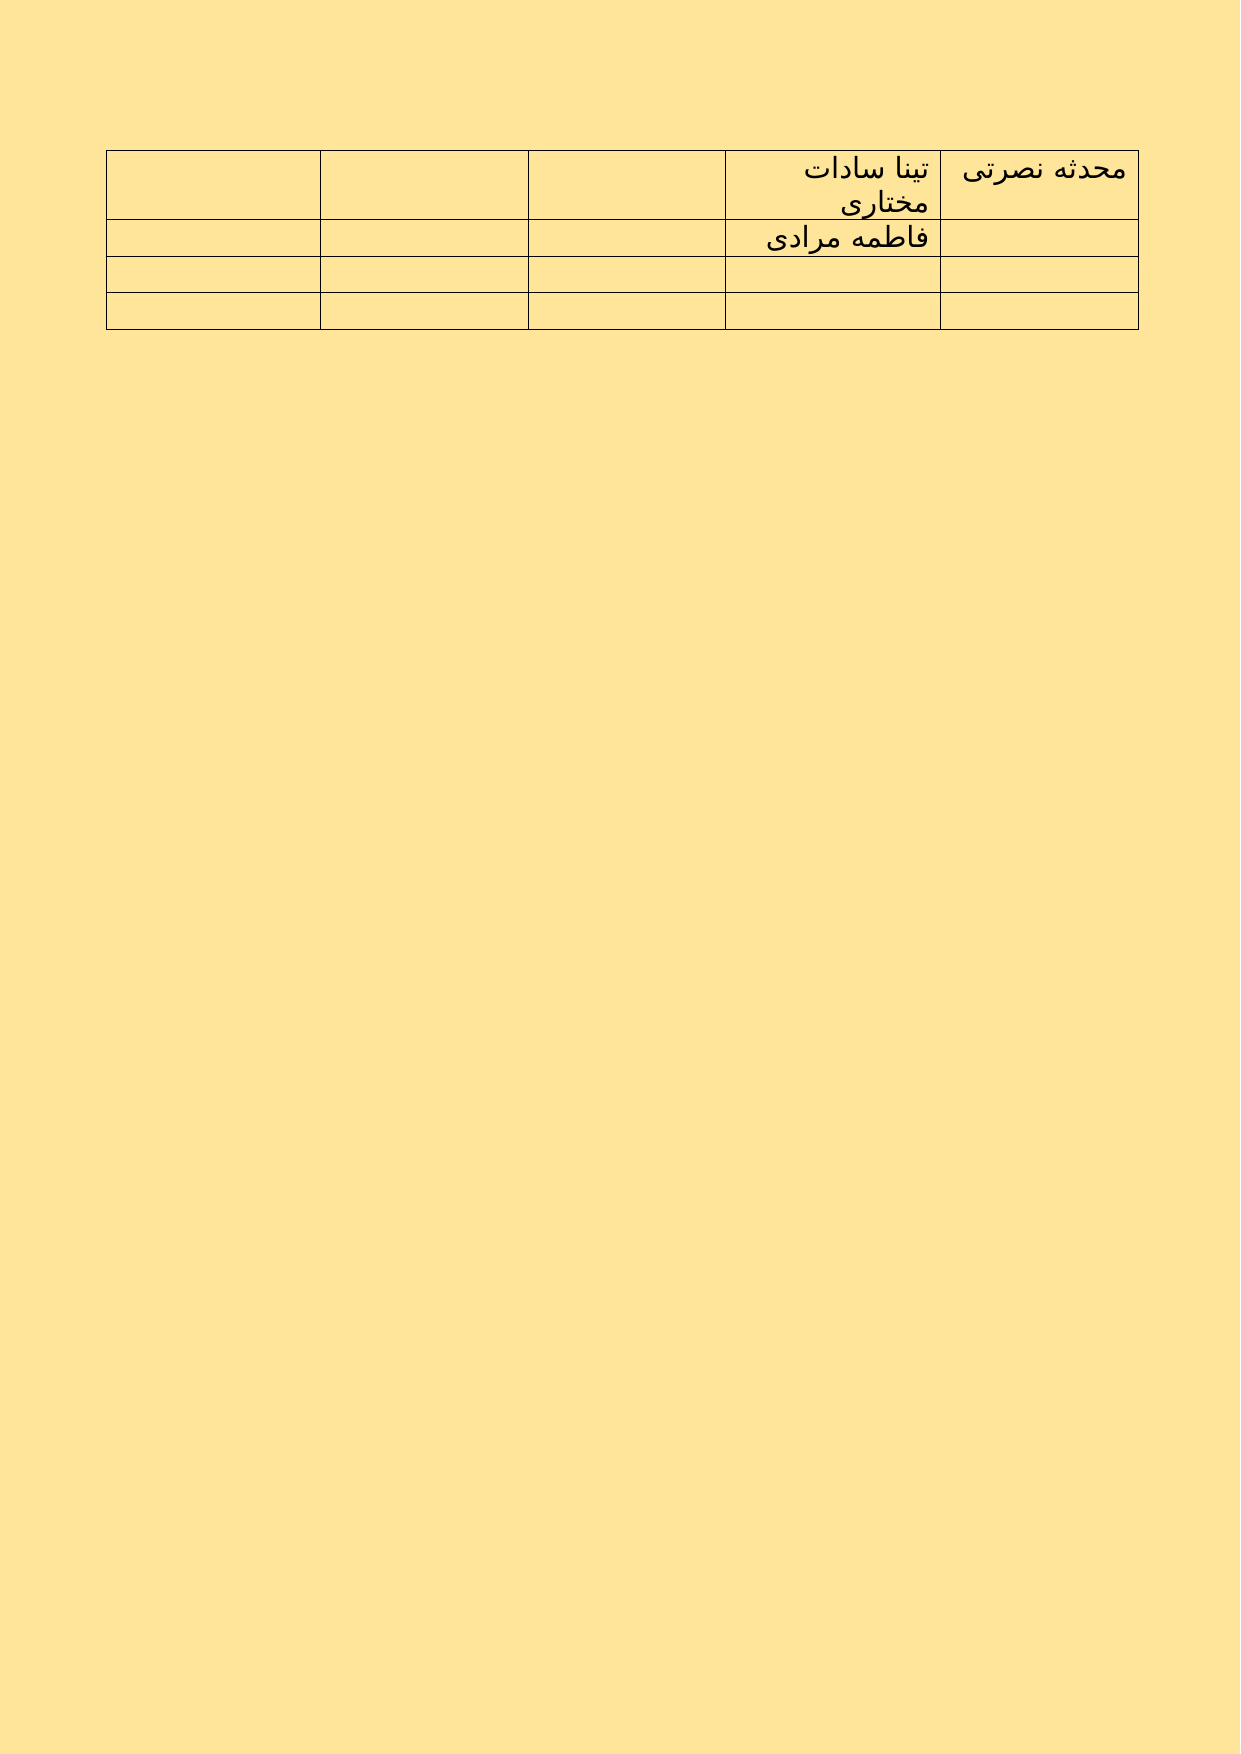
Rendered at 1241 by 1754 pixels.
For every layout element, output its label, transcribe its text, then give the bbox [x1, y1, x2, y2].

table_cell [529, 257, 725, 292]
table_cell [321, 293, 528, 329]
table_cell [321, 220, 528, 256]
table_cell [107, 151, 320, 219]
table_cell [941, 220, 1138, 256]
table_cell [726, 293, 940, 329]
table_cell [529, 220, 725, 256]
table_cell [941, 257, 1138, 292]
table_cell [529, 293, 725, 329]
table_cell تینا سادات مختاری [726, 151, 940, 219]
table_cell محدثه نصرتی [941, 151, 1138, 219]
table_cell [107, 257, 320, 292]
table_cell [321, 151, 528, 219]
table_cell [107, 220, 320, 256]
table_cell [941, 293, 1138, 329]
table_cell [529, 151, 725, 219]
table_cell فاطمه مرادی [726, 220, 940, 256]
table_cell [321, 257, 528, 292]
table_cell [726, 257, 940, 292]
table_cell [107, 293, 320, 329]
